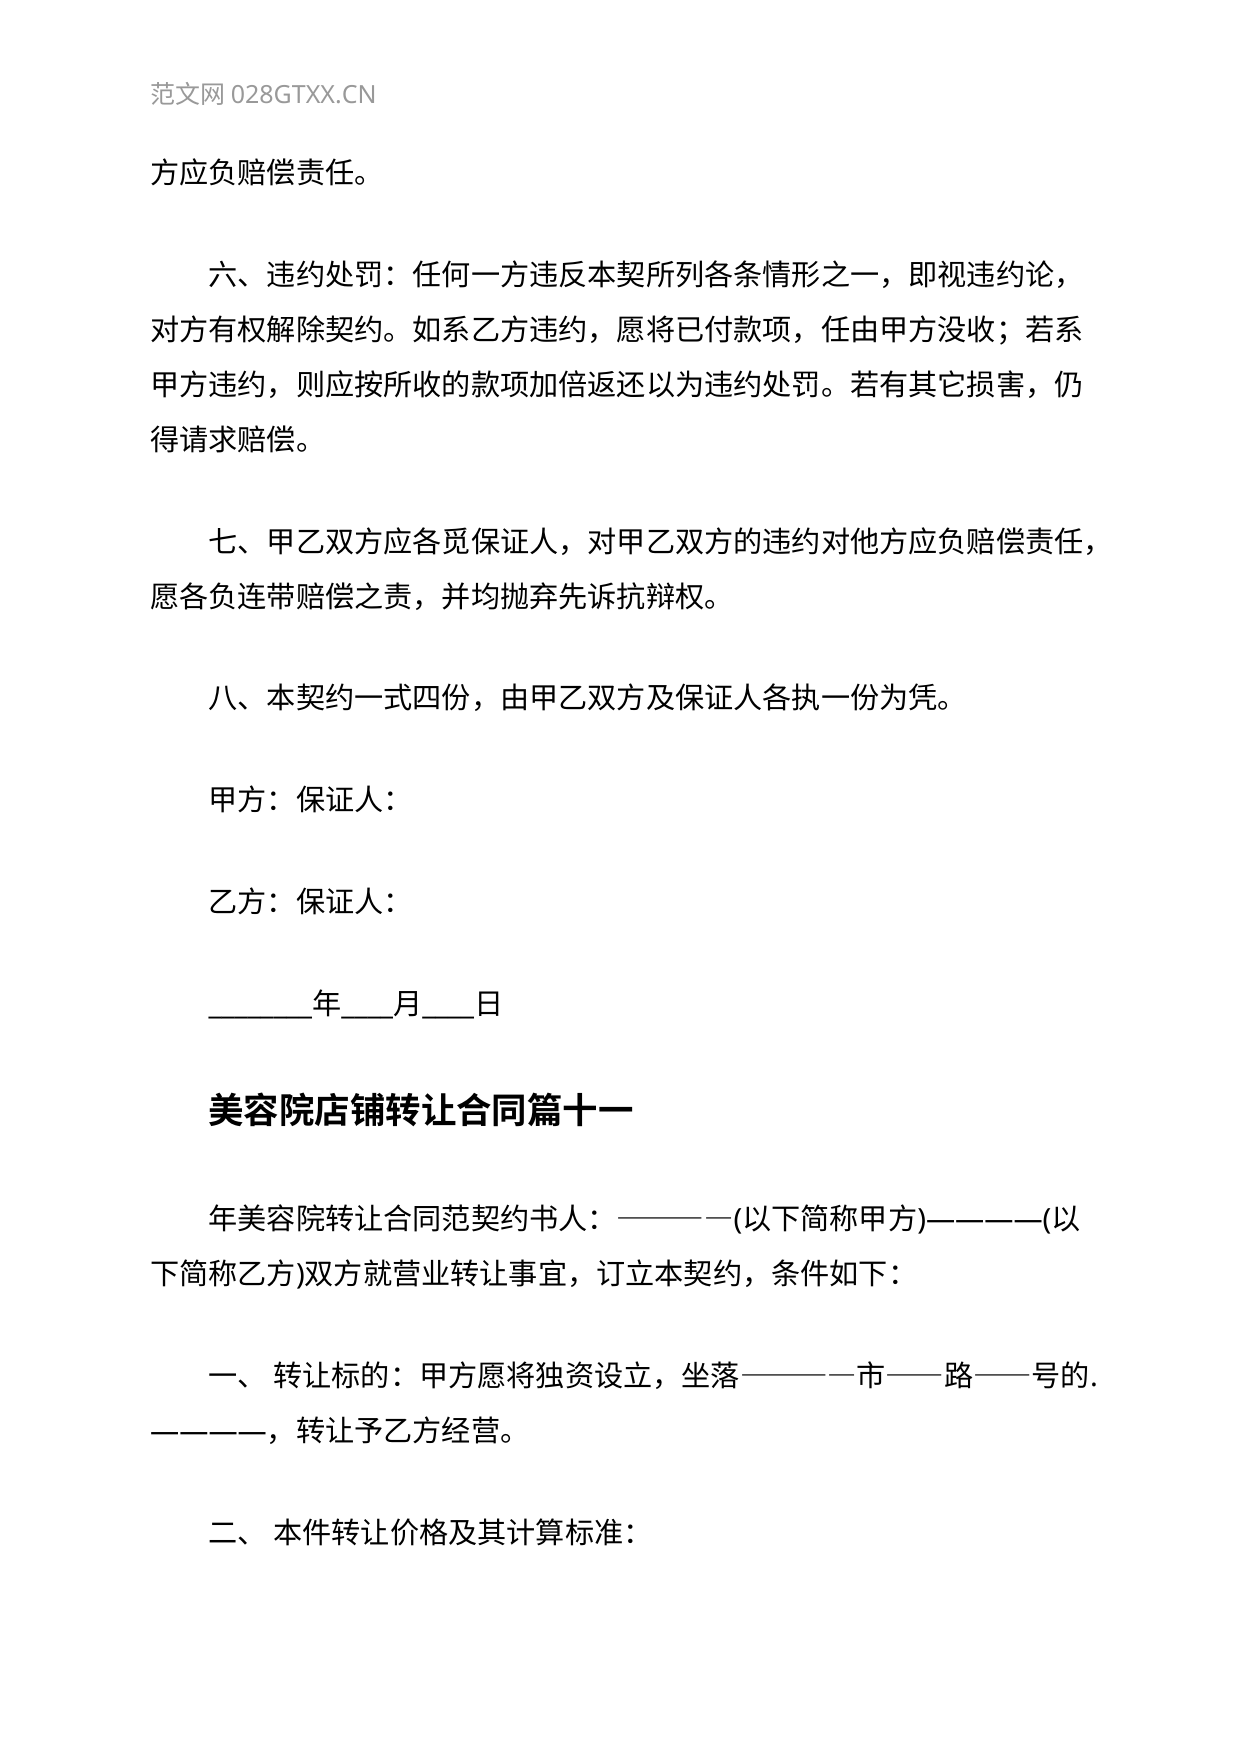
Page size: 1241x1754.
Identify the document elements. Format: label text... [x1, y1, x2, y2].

text 甲方：保证人： [150, 777, 1090, 819]
text 二、 本件转让价格及其计算标准： [150, 1509, 1090, 1552]
text 年美容院转让合同范契约书人：————(以下简称甲方)————(以下简称乙方)双方就营业转让事宜，订立本契约，条件如下： [150, 1196, 1090, 1293]
text 美容院店铺转让合同篇十一 [150, 1082, 1090, 1133]
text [150, 150, 1090, 192]
text 七、甲乙双方应各觅保证人，对甲乙双方的违约对他方应负赔偿责任，愿各负连带赔偿之责，并均抛弃先诉抗辩权。 [150, 518, 1090, 615]
text 八、本契约一式四份，由甲乙双方及保证人各执一份为凭。 [150, 675, 1090, 717]
text 六、违约处罚：任何一方违反本契所列各条情形之一，即视违约论，对方有权解除契约。如系乙方违约，愿将已付款项，任由甲方没收；若系甲方违约，则应按所收的款项加倍返还以为违约处罚。若有其它损害，仍得请求赔偿。 [150, 252, 1090, 459]
text 乙方：保证人： [150, 878, 1090, 921]
text ________年____月____日 [150, 980, 1090, 1023]
text 一、 转让标的：甲方愿将独资设立，坐落————市——路——号的.————，转让予乙方经营。 [150, 1353, 1090, 1450]
